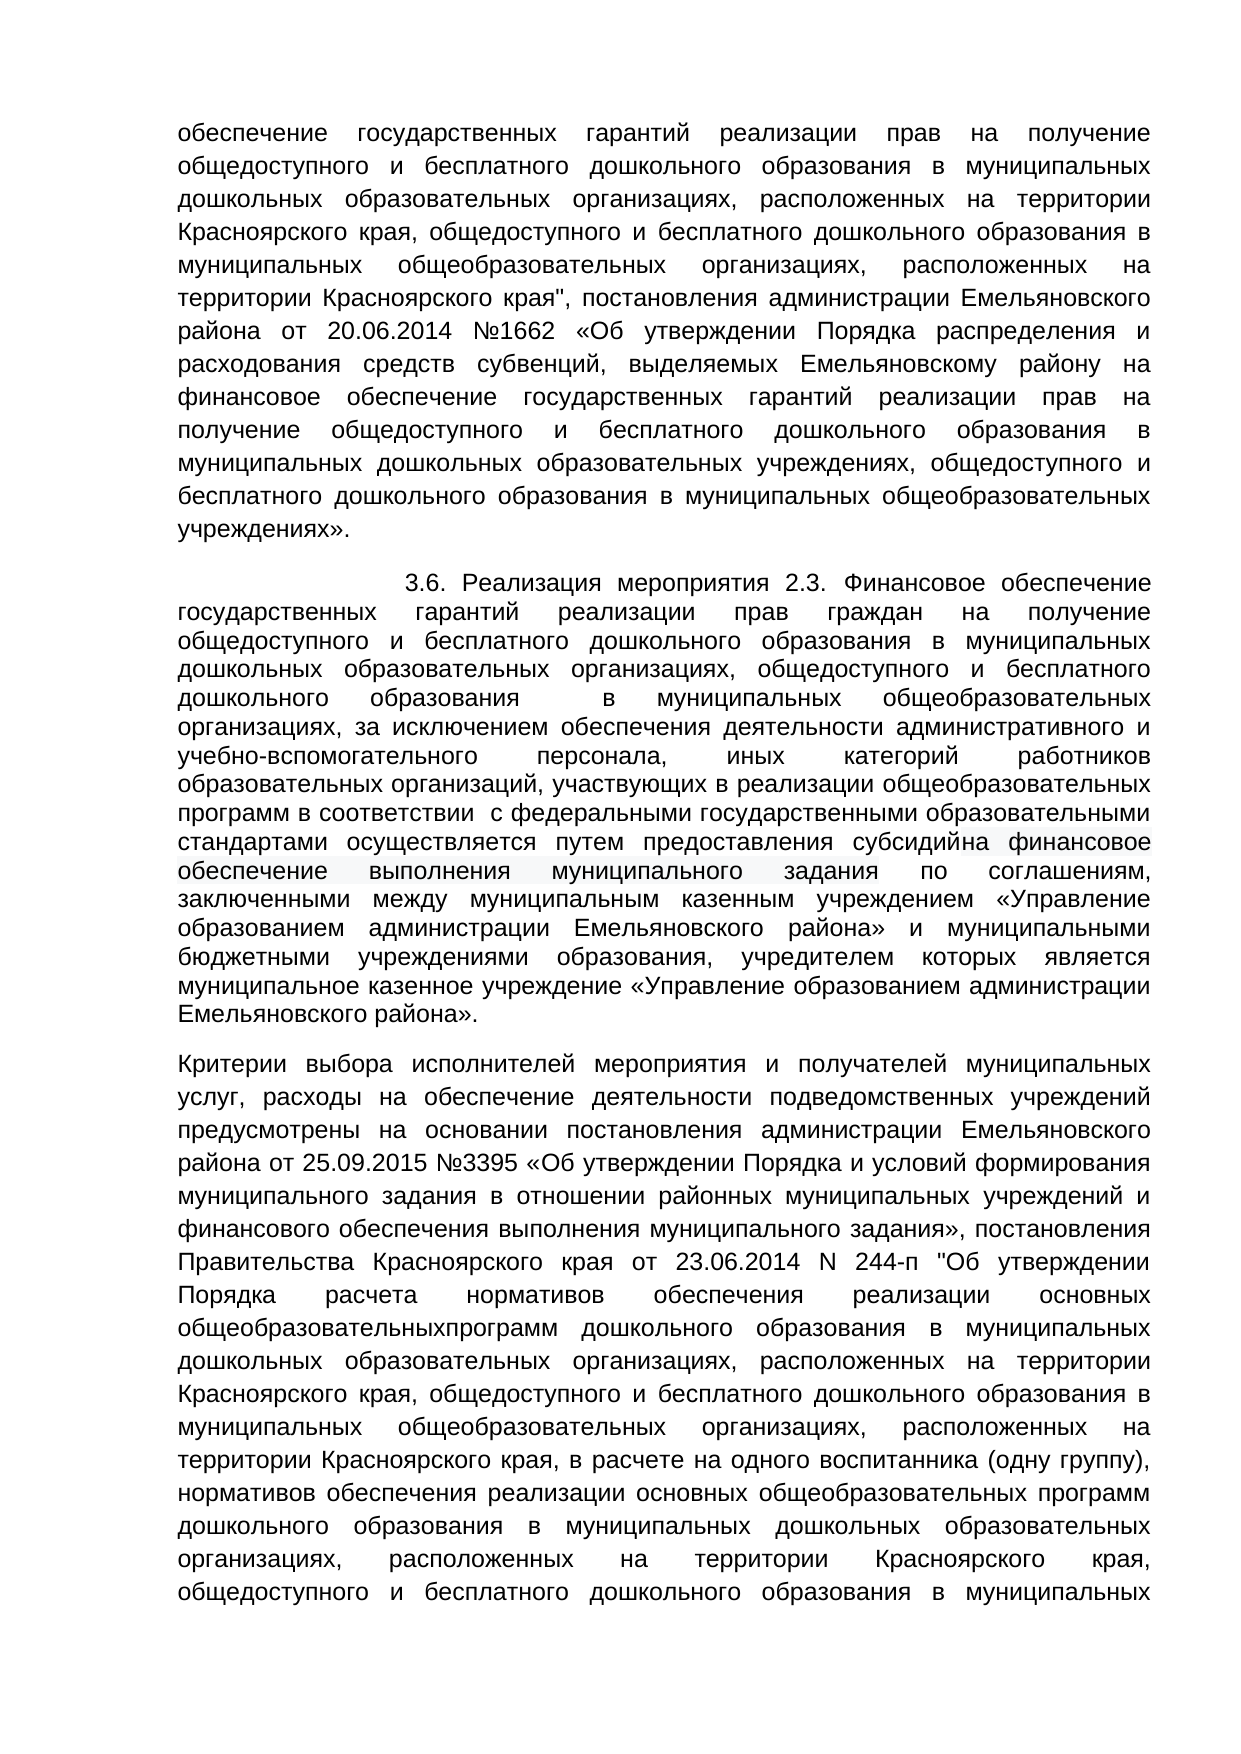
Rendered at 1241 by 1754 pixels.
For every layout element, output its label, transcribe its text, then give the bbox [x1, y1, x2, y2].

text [177, 1049, 1152, 1606]
text 3.6. Реализация мероприятия 2.3. Финансовое обеспечение государственных гарантий реализации прав граждан на получение общедоступного и бесплатного дошкольного образования в муниципальных дошкольных образовательных организациях, общедоступного и бесплатного дошкольного образования в муниципальных общеобразовательных организациях, за исключением обеспечения деятельности административного и учебно-вспомогательного персонала, иных категорий работников образовательных организаций, участвующих в реализации общеобразовательных программ в соответствии с федеральными государственными образовательными стандартами осуществляется путем предоставления субсидийна финансовое обеспечение выполнения муниципального задания по соглашениям, заключенными между муниципальным казенным учреждением «Управление образованием администрации Емельяновского района» и муниципальными бюджетными учреждениями образования, учредителем которых является муниципальное казенное учреждение «Управление образованием администрации Емельяновского района». [177, 568, 1152, 1028]
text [177, 118, 1152, 543]
